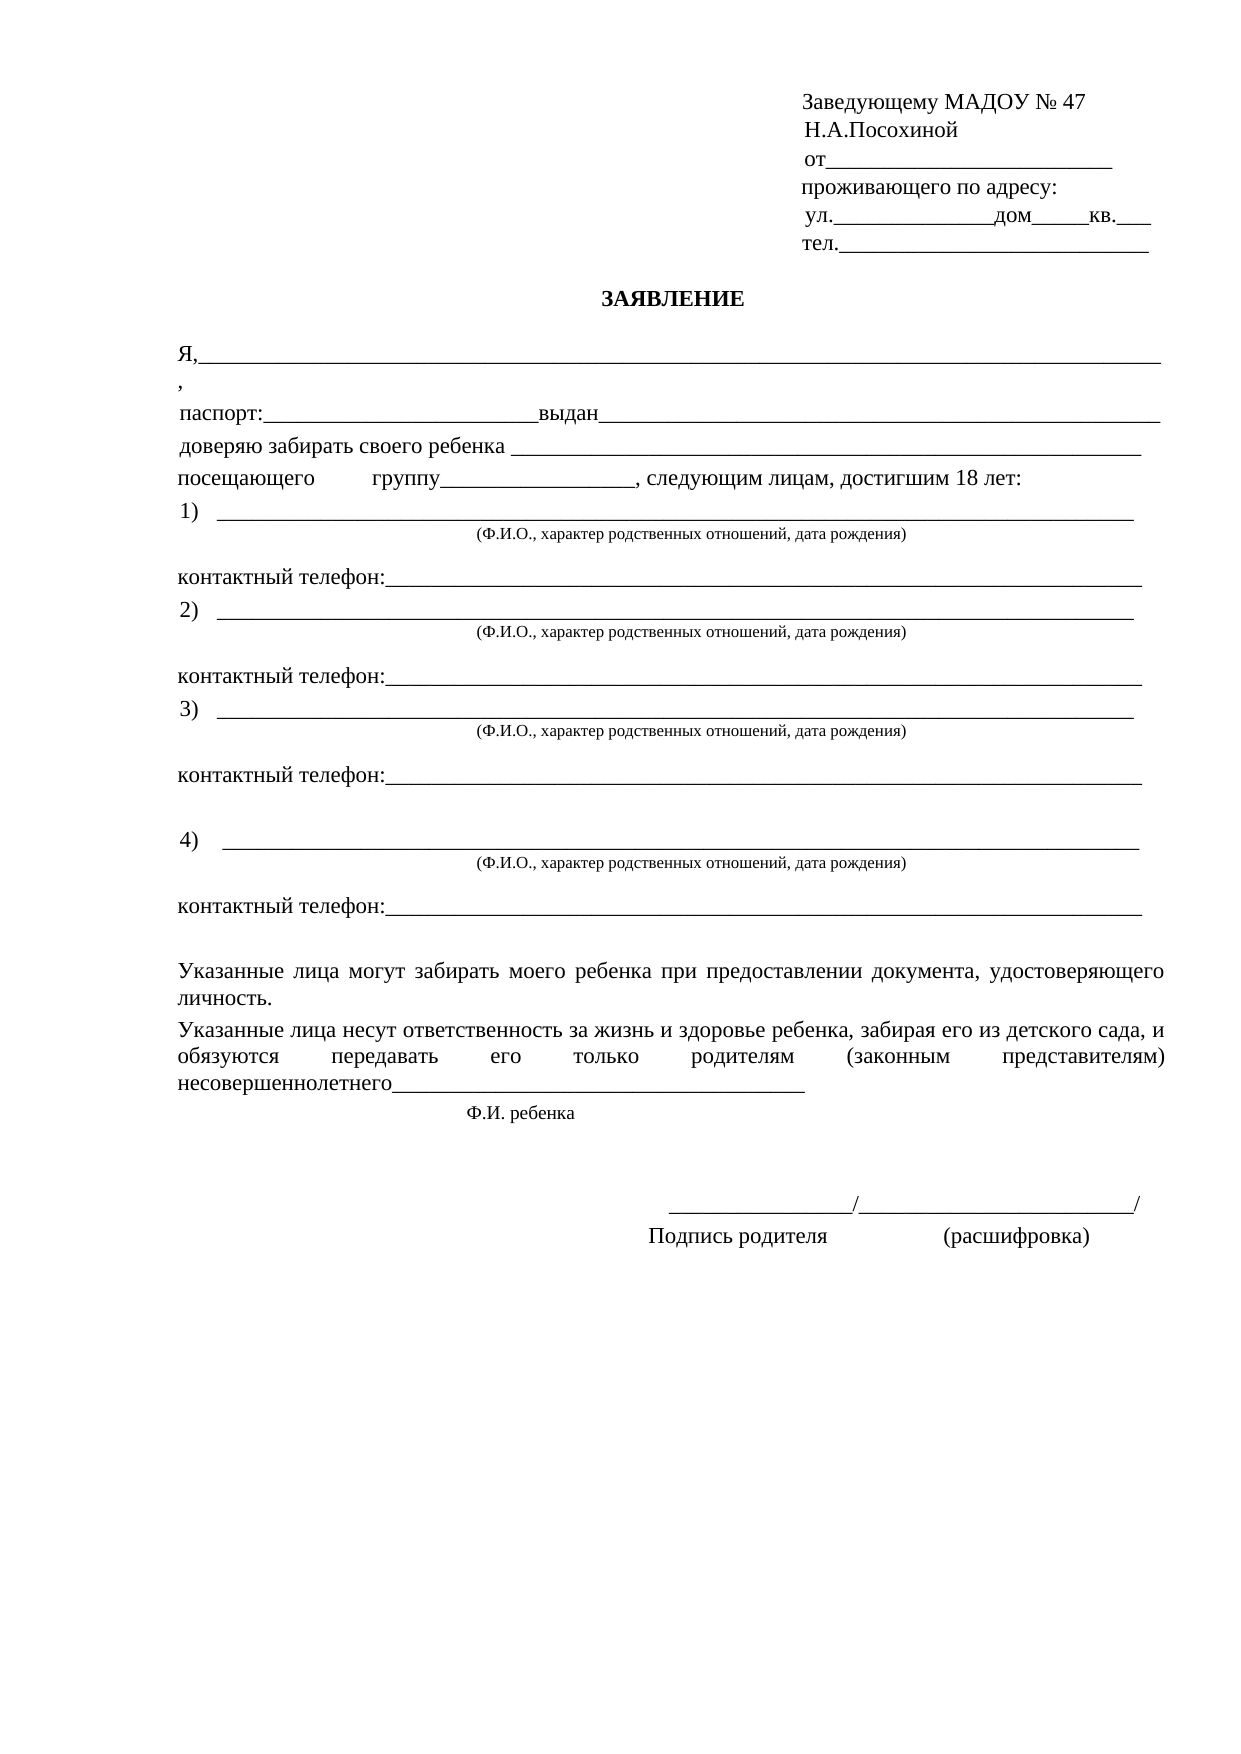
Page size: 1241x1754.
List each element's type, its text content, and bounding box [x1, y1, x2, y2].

text контактный телефон:__________________________________________________________________ [177, 761, 1166, 787]
text от_________________________ [118, 143, 1166, 172]
text Подпись родителя (расшифровка) [118, 1222, 1166, 1249]
text паспорт:________________________выдан_________________________________________________ [118, 399, 1166, 426]
text Ф.И. ребенка [177, 1102, 1166, 1140]
text контактный телефон:__________________________________________________________________ [177, 662, 1166, 688]
list (Ф.И.О., характер родственных отношений, дата рождения) [217, 622, 1166, 656]
text контактный телефон:__________________________________________________________________ [177, 892, 1166, 918]
list (Ф.И.О., характер родственных отношений, дата рождения) [217, 852, 1166, 886]
text ________________/________________________/ [177, 1190, 1166, 1216]
text Н.А.Посохиной [118, 115, 1166, 143]
text Указанные лица могут забирать моего ребенка при предоставлении документа, удостоверяющего личность. [177, 957, 1166, 1010]
text Я,____________________________________________________________________________________, [177, 340, 1166, 393]
list ________________________________________________________________________________ [179, 596, 1166, 622]
text доверяю забирать своего ребенка _______________________________________________________ [118, 432, 1166, 458]
list (Ф.И.О., характер родственных отношений, дата рождения) [217, 523, 1166, 557]
text ул.______________дом_____кв.___ [118, 200, 1166, 228]
text контактный телефон:__________________________________________________________________ [177, 563, 1166, 589]
text посещающего группу_________________, следующим лицам, достигшим 18 лет: [177, 464, 1166, 491]
text Заведующему МАДОУ № 47 [118, 87, 1166, 115]
text проживающего по адресу: [118, 172, 1166, 200]
list (Ф.И.О., характер родственных отношений, дата рождения) [217, 721, 1166, 754]
text ЗАЯВЛЕНИЕ [118, 284, 1166, 312]
text тел.___________________________ [118, 228, 1166, 256]
list ________________________________________________________________________________ [179, 826, 1166, 852]
text Указанные лица несут ответственность за жизнь и здоровье ребенка, забирая его из детского сада, и обязуются передавать его только родителям (законным представителям) несовершеннолетнего____________________________________ [177, 1016, 1166, 1095]
list ________________________________________________________________________________ [179, 694, 1166, 721]
list ________________________________________________________________________________ [179, 497, 1166, 523]
